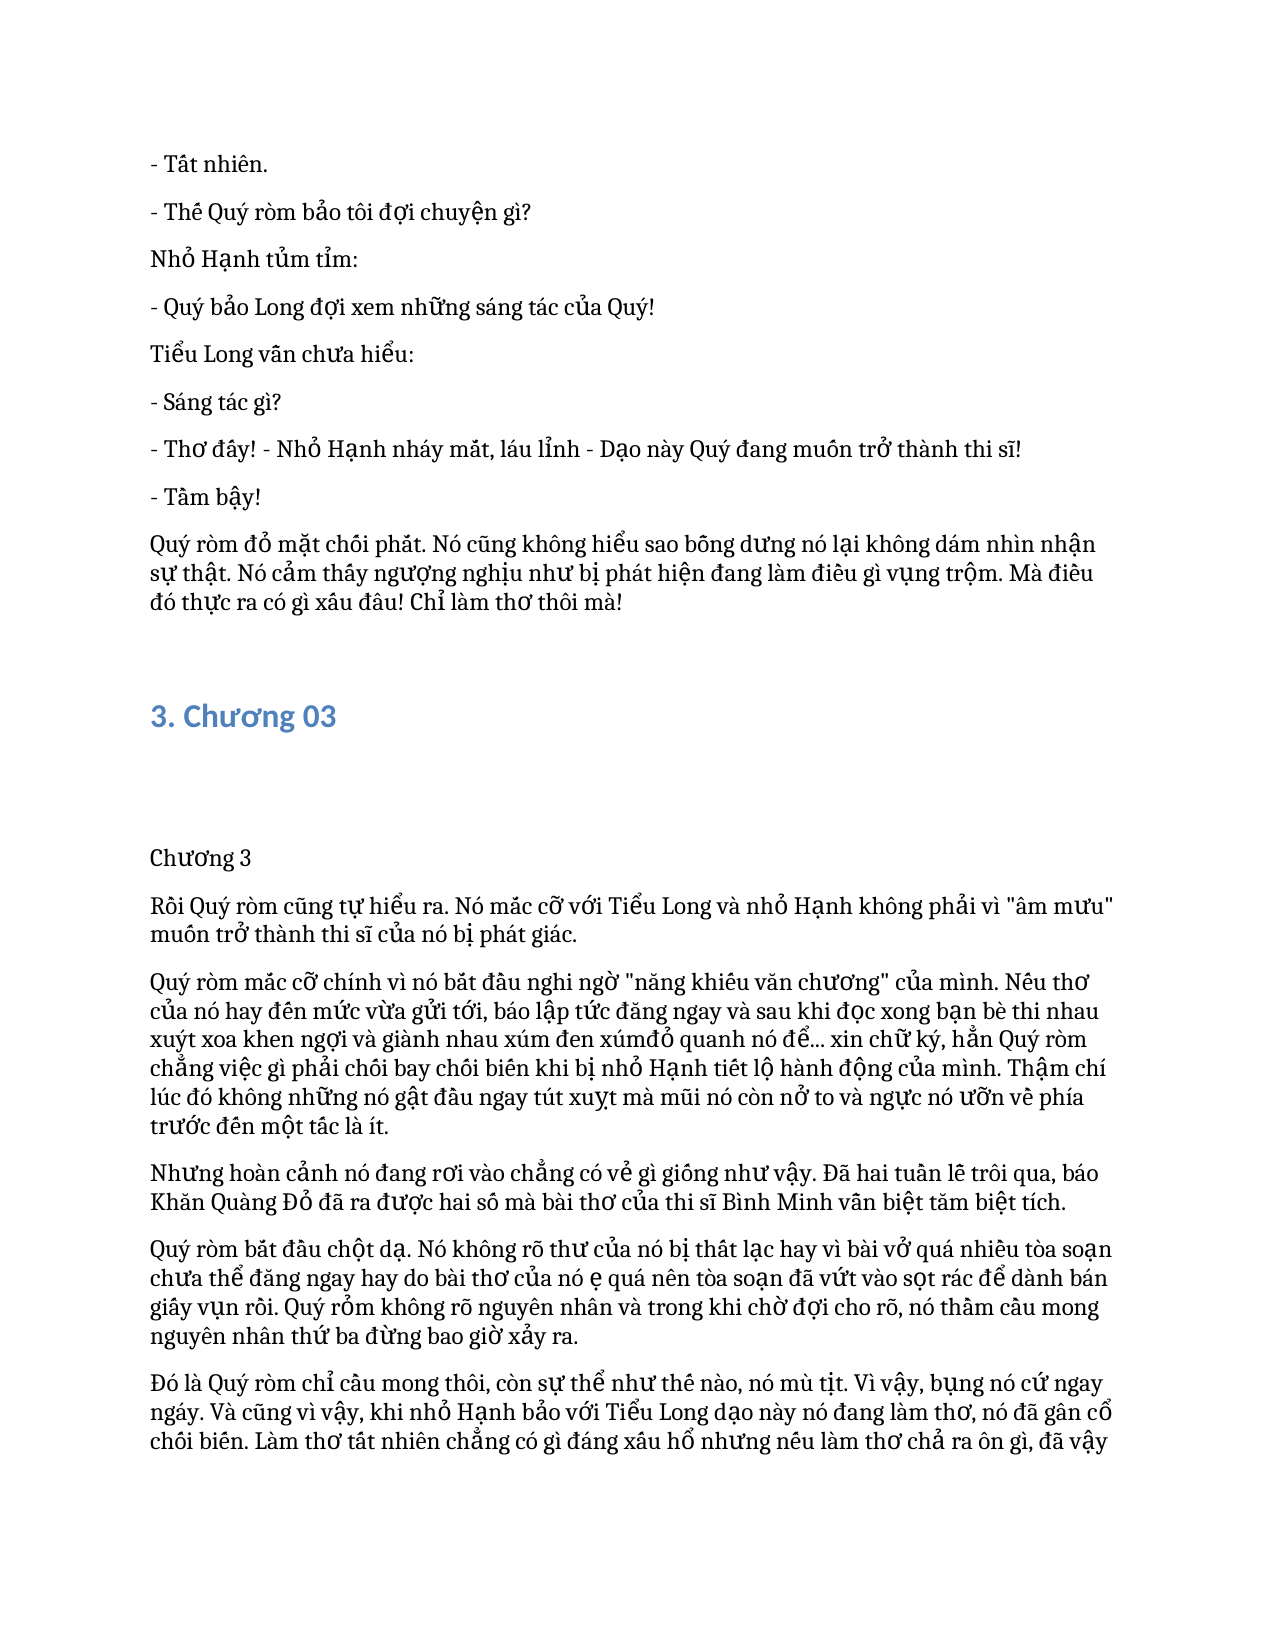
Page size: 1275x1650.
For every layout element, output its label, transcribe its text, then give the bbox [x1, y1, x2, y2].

text - Tầm bậy! [150, 482, 1125, 511]
text - Sáng tác gì? [150, 387, 1125, 416]
text Tiểu Long vẫn chưa hiểu: [150, 340, 1125, 369]
text Rồi Quý ròm cũng tự hiểu ra. Nó mắc cỡ với Tiểu Long và nhỏ Hạnh không phải vì "âm mưu" muốn trở thành thi sĩ của nó bị phát giác. [150, 892, 1125, 949]
text Nhỏ Hạnh tủm tỉm: [150, 245, 1125, 274]
text - Quý bảo Long đợi xem những sáng tác của Quý! [150, 292, 1125, 321]
text - Tất nhiên. [150, 150, 1125, 179]
text - Thế Quý ròm bảo tôi đợi chuyện gì? [150, 197, 1125, 226]
text - Thơ đấy! - Nhỏ Hạnh nháy mắt, láu lỉnh - Dạo này Quý đang muốn trở thành thi sĩ! [150, 435, 1125, 464]
text Nhưng hoàn cảnh nó đang rơi vào chẳng có vẻ gì giống như vậy. Đã hai tuần lễ trôi qua, báo Khăn Quàng Đỏ đã ra được hai số mà bài thơ của thi sĩ Bình Minh vẫn biệt tăm biệt tích. [150, 1159, 1125, 1217]
subtitle 3. Chương 03 [150, 694, 1125, 735]
text Chương 3 [150, 844, 1125, 873]
text Quý ròm đỏ mặt chối phắt. Nó cũng không hiểu sao bỗng dưng nó lại không dám nhìn nhận sự thật. Nó cảm thấy ngượng nghịu như bị phát hiện đang làm điều gì vụng trộm. Mà điều đó thực ra có gì xấu đâu! Chỉ làm thơ thôi mà! [150, 530, 1125, 674]
text Quý ròm bắt đầu chột dạ. Nó không rõ thư của nó bị thất lạc hay vì bài vở quá nhiều tòa soạn chưa thể đăng ngay hay do bài thơ của nó ẹ quá nên tòa soạn đã vứt vào sọt rác để dành bán giấy vụn rồi. Quý rỏm không rõ nguyên nhân và trong khi chờ đợi cho rõ, nó thầm cầu mong nguyên nhân thứ ba đừng bao giờ xảy ra. [150, 1235, 1125, 1350]
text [150, 1369, 1125, 1455]
text Quý ròm mắc cỡ chính vì nó bắt đầu nghi ngờ "năng khiếu văn chương" của mình. Nếu thơ của nó hay đến mức vừa gửi tới, báo lập tức đăng ngay và sau khi đọc xong bạn bè thi nhau xuýt xoa khen ngợi và giành nhau xúm đen xúmđỏ quanh nó để... xin chữ ký, hẳn Quý ròm chẳng việc gì phải chối bay chối biến khi bị nhỏ Hạnh tiết lộ hành động của mình. Thậm chí lúc đó không những nó gật đầu ngay tút xuỵt mà mũi nó còn nở to và ngực nó ưỡn về phía trước đến một tấc là ít. [150, 968, 1125, 1140]
